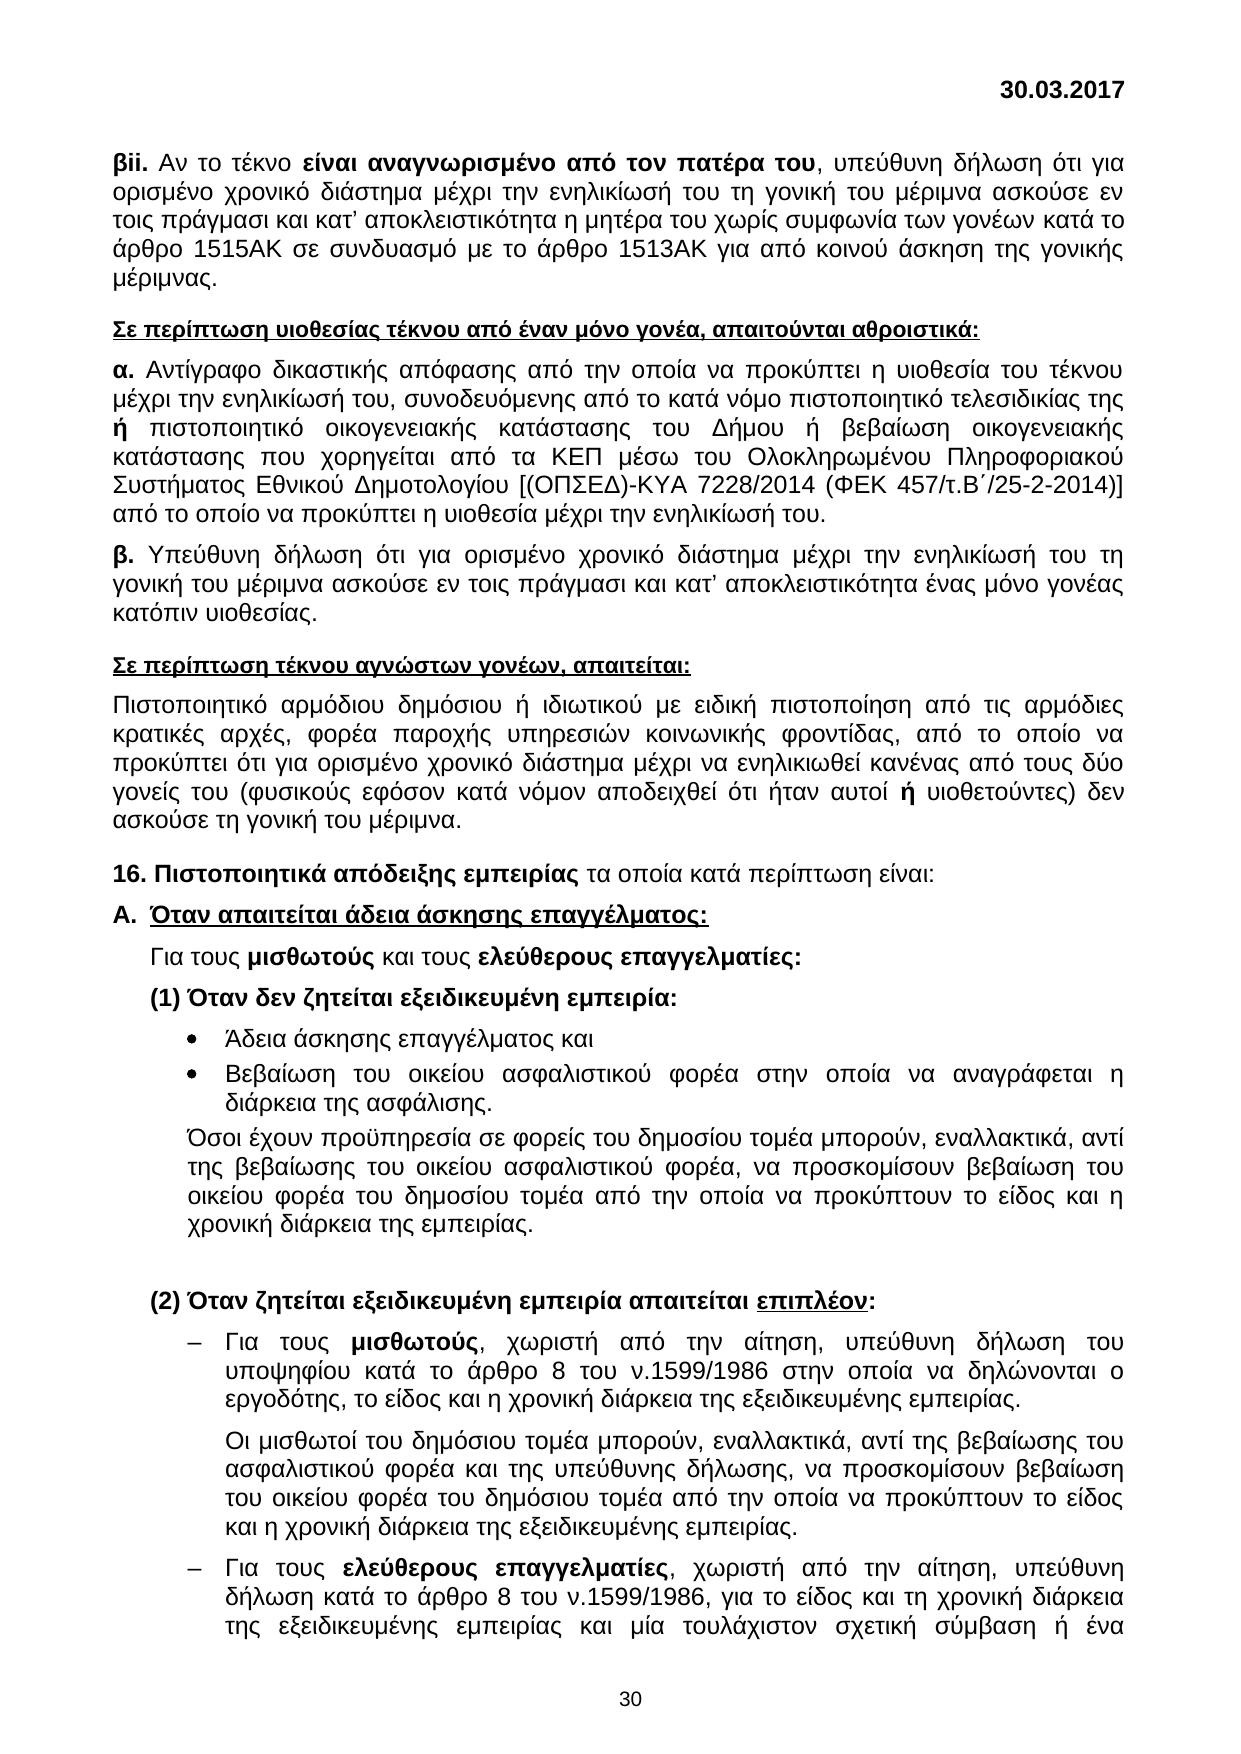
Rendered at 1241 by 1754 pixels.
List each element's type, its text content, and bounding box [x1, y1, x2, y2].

text Βεβαίωση του οικείου ασφαλιστικού φορέα στην οποία να αναγράφεται η διάρκεια της ασφάλισης. [187, 1059, 1125, 1117]
text (1) Όταν δεν ζητείται εξειδικευμένη εμπειρία: [112, 983, 1125, 1012]
text Άδεια άσκησης επαγγέλματος και [187, 1024, 1125, 1053]
text – Για τους μισθωτούς, χωριστή από την αίτηση, υπεύθυνη δήλωση του υποψηφίου κατά το άρθρο 8 του ν.1599/1986 στην οποία να δηλώνονται ο εργοδότης, το είδος και η χρονική διάρκεια της εξειδικευμένης εμπειρίας. [187, 1327, 1125, 1413]
text βii. Αν το τέκνο είναι αναγνωρισμένο από τον πατέρα του, υπεύθυνη δήλωση ότι για ορισμένο χρονικό διάστημα μέχρι την ενηλικίωσή του τη γονική του μέριμνα ασκούσε εν τοις πράγμασι και κατ’ αποκλειστικότητα η μητέρα του χωρίς συμφωνία των γονέων κατά το άρθρο 1515ΑΚ σε συνδυασμό με το άρθρο 1513ΑΚ για από κοινού άσκηση της γονικής μέριμνας. [112, 148, 1125, 291]
text Σε περίπτωση υιοθεσίας τέκνου από έναν μόνο γονέα, απαιτούνται αθροιστικά: [112, 316, 1125, 343]
text (2) Όταν ζητείται εξειδικευμένη εμπειρία απαιτείται επιπλέον: [112, 1286, 1125, 1314]
text 16. Πιστοποιητικά απόδειξης εμπειρίας τα οποία κατά περίπτωση είναι: [112, 859, 1125, 888]
text Για τους μισθωτούς και τους ελεύθερους επαγγελματίες: [112, 942, 1125, 970]
text Α. Όταν απαιτείται άδεια άσκησης επαγγέλματος: [112, 900, 1125, 929]
text Όσοι έχουν προϋπηρεσία σε φορείς του δημοσίου τομέα μπορούν, εναλλακτικά, αντί της βεβαίωσης του οικείου ασφαλιστικού φορέα, να προσκομίσουν βεβαίωση του οικείου φορέα του δημοσίου τομέα από την οποία να προκύπτουν το είδος και η χρονική διάρκεια της εμπειρίας. [187, 1123, 1125, 1238]
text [187, 1553, 1125, 1639]
text Οι μισθωτοί του δημόσιου τομέα μπορούν, εναλλακτικά, αντί της βεβαίωσης του ασφαλιστικού φορέα και της υπεύθυνης δήλωσης, να προσκομίσουν βεβαίωση του οικείου φορέα του δημόσιου τομέα από την οποία να προκύπτουν το είδος και η χρονική διάρκεια της εξειδικευμένης εμπειρίας. [225, 1426, 1125, 1541]
text Σε περίπτωση τέκνου αγνώστων γονέων, απαιτείται: [112, 652, 1125, 678]
text β. Υπεύθυνη δήλωση ότι για ορισμένο χρονικό διάστημα μέχρι την ενηλικίωσή του τη γονική του μέριμνα ασκούσε εν τοις πράγμασι και κατ’ αποκλειστικότητα ένας μόνο γονέας κατόπιν υιοθεσίας. [112, 540, 1125, 627]
text α. Αντίγραφο δικαστικής απόφασης από την οποία να προκύπτει η υιοθεσία του τέκνου μέχρι την ενηλικίωσή του, συνοδευόμενης από το κατά νόμο πιστοποιητικό τελεσιδικίας της ή πιστοποιητικό οικογενειακής κατάστασης του Δήμου ή βεβαίωση οικογενειακής κατάστασης που χορηγείται από τα ΚΕΠ μέσω του Ολοκληρωμένου Πληροφοριακού Συστήματος Εθνικού Δημοτολογίου [(ΟΠΣΕΔ)-ΚΥΑ 7228/2014 (ΦΕΚ 457/τ.Β΄/25-2-2014)] από το οποίο να προκύπτει η υιοθεσία μέχρι την ενηλικίωσή του. [112, 355, 1125, 528]
text Πιστοποιητικό αρμόδιου δημόσιου ή ιδιωτικού με ειδική πιστοποίηση από τις αρμόδιες κρατικές αρχές, φορέα παροχής υπηρεσιών κοινωνικής φροντίδας, από το οποίο να προκύπτει ότι για ορισμένο χρονικό διάστημα μέχρι να ενηλικιωθεί κανένας από τους δύο γονείς του (φυσικούς εφόσον κατά νόμον αποδειχθεί ότι ήταν αυτοί ή υιοθετούντες) δεν ασκούσε τη γονική του μέριμνα. [112, 690, 1125, 834]
